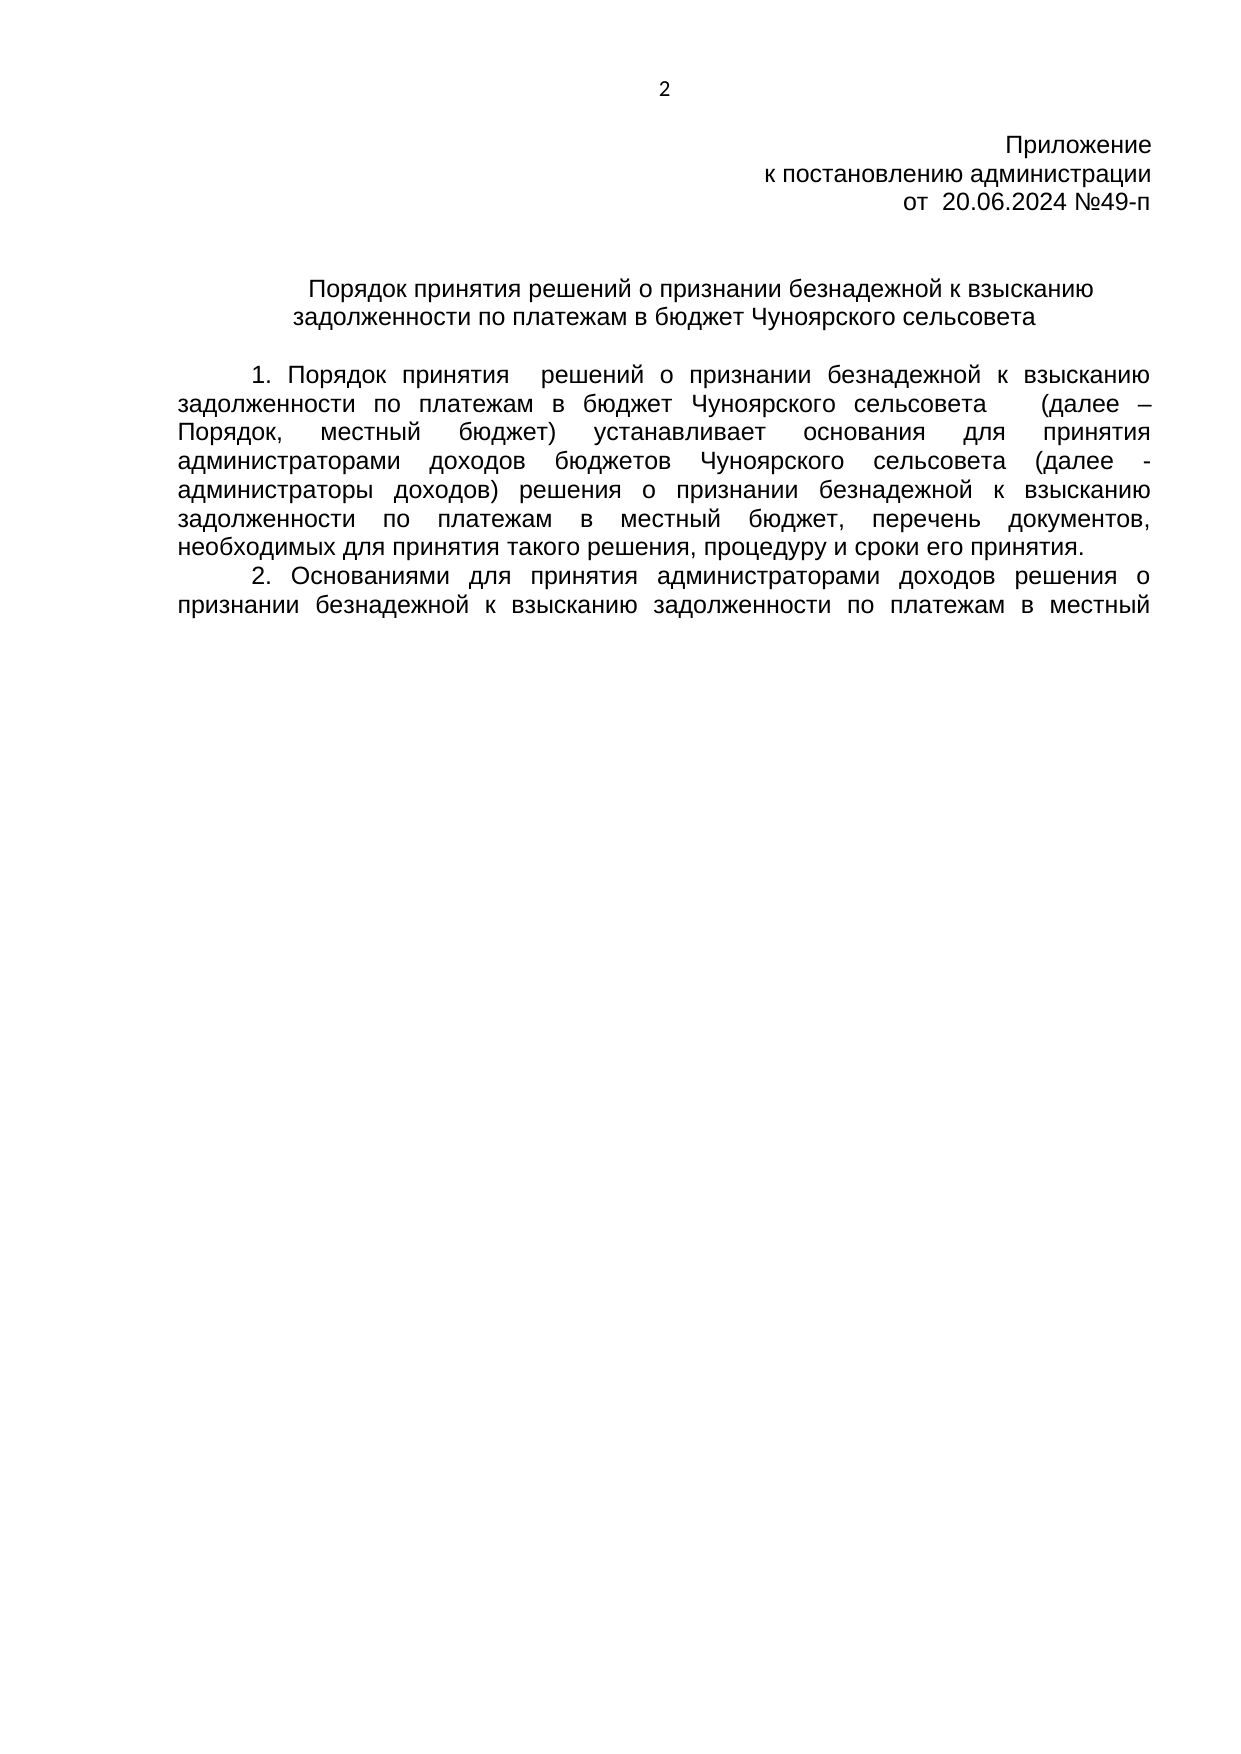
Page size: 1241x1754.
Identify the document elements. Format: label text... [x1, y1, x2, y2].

text 1. Порядок принятия решений о признании безнадежной к взысканию задолженности по платежам в бюджет Чуноярского сельсовета (далее – Порядок, местный бюджет) устанавливает основания для принятия администраторами доходов бюджетов Чуноярского сельсовета (далее - администраторы доходов) решения о признании безнадежной к взысканию задолженности по платежам в местный бюджет, перечень документов, необходимых для принятия такого решения, процедуру и сроки его принятия. [177, 360, 1152, 561]
text к постановлению администрации [177, 158, 1152, 187]
text 2. Основаниями для принятия администраторами доходов решения о признании безнадежной к взысканию задолженности по платежам в местный бюджет являются законодательно установленные случаи: [177, 561, 1152, 618]
text Порядок принятия решений о признании безнадежной к взысканию задолженности по платежам в бюджет Чуноярского сельсовета [177, 273, 1152, 331]
text от 20.06.2024 №49-п [177, 187, 1152, 216]
text Приложение [177, 130, 1152, 158]
